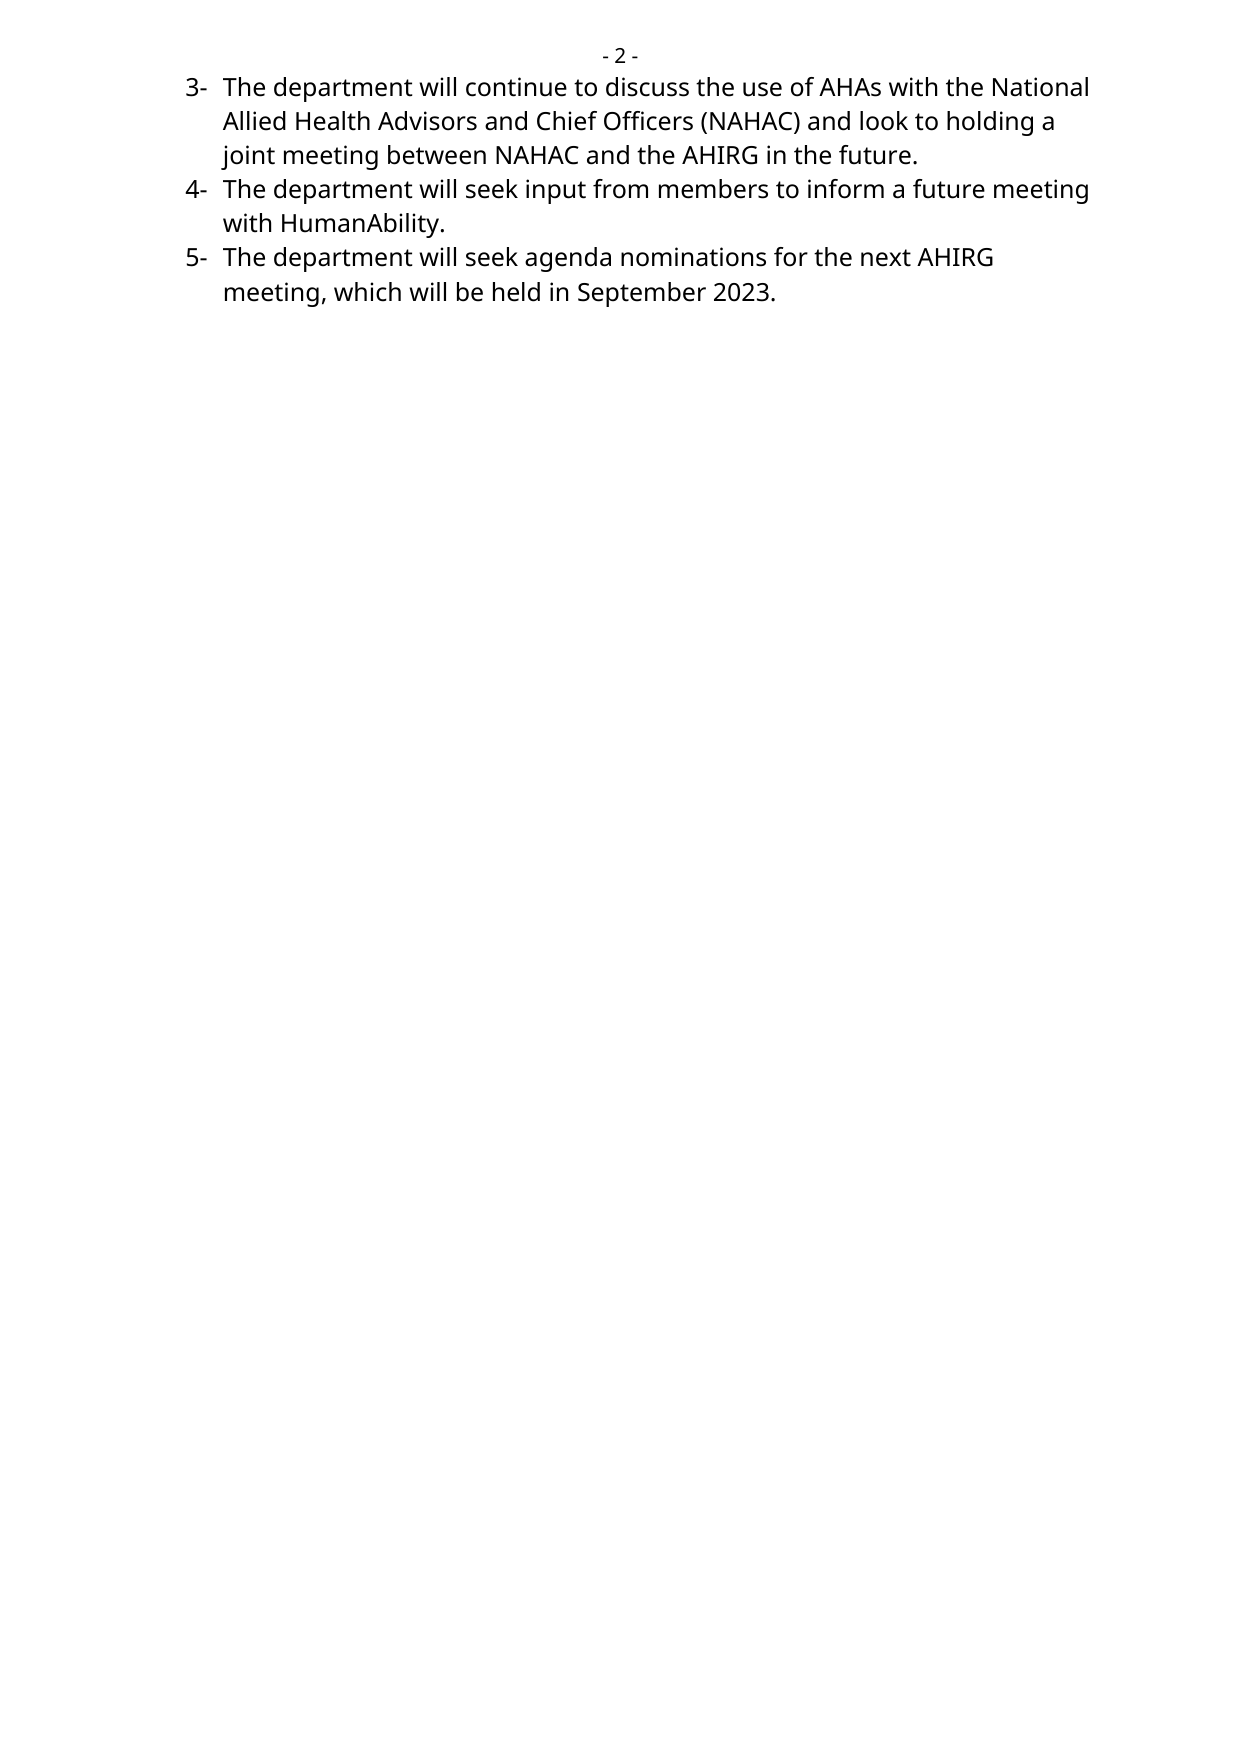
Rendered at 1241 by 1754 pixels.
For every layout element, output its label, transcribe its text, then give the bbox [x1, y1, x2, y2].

list The department will continue to discuss the use of AHAs with the National Allied Health Advisors and Chief Officers (NAHAC) and look to holding a joint meeting between NAHAC and the AHIRG in the future. [185, 70, 1092, 172]
list The department will seek agenda nominations for the next AHIRG meeting, which will be held in September 2023. [185, 240, 1092, 308]
list The department will seek input from members to inform a future meeting with HumanAbility. [185, 172, 1092, 240]
